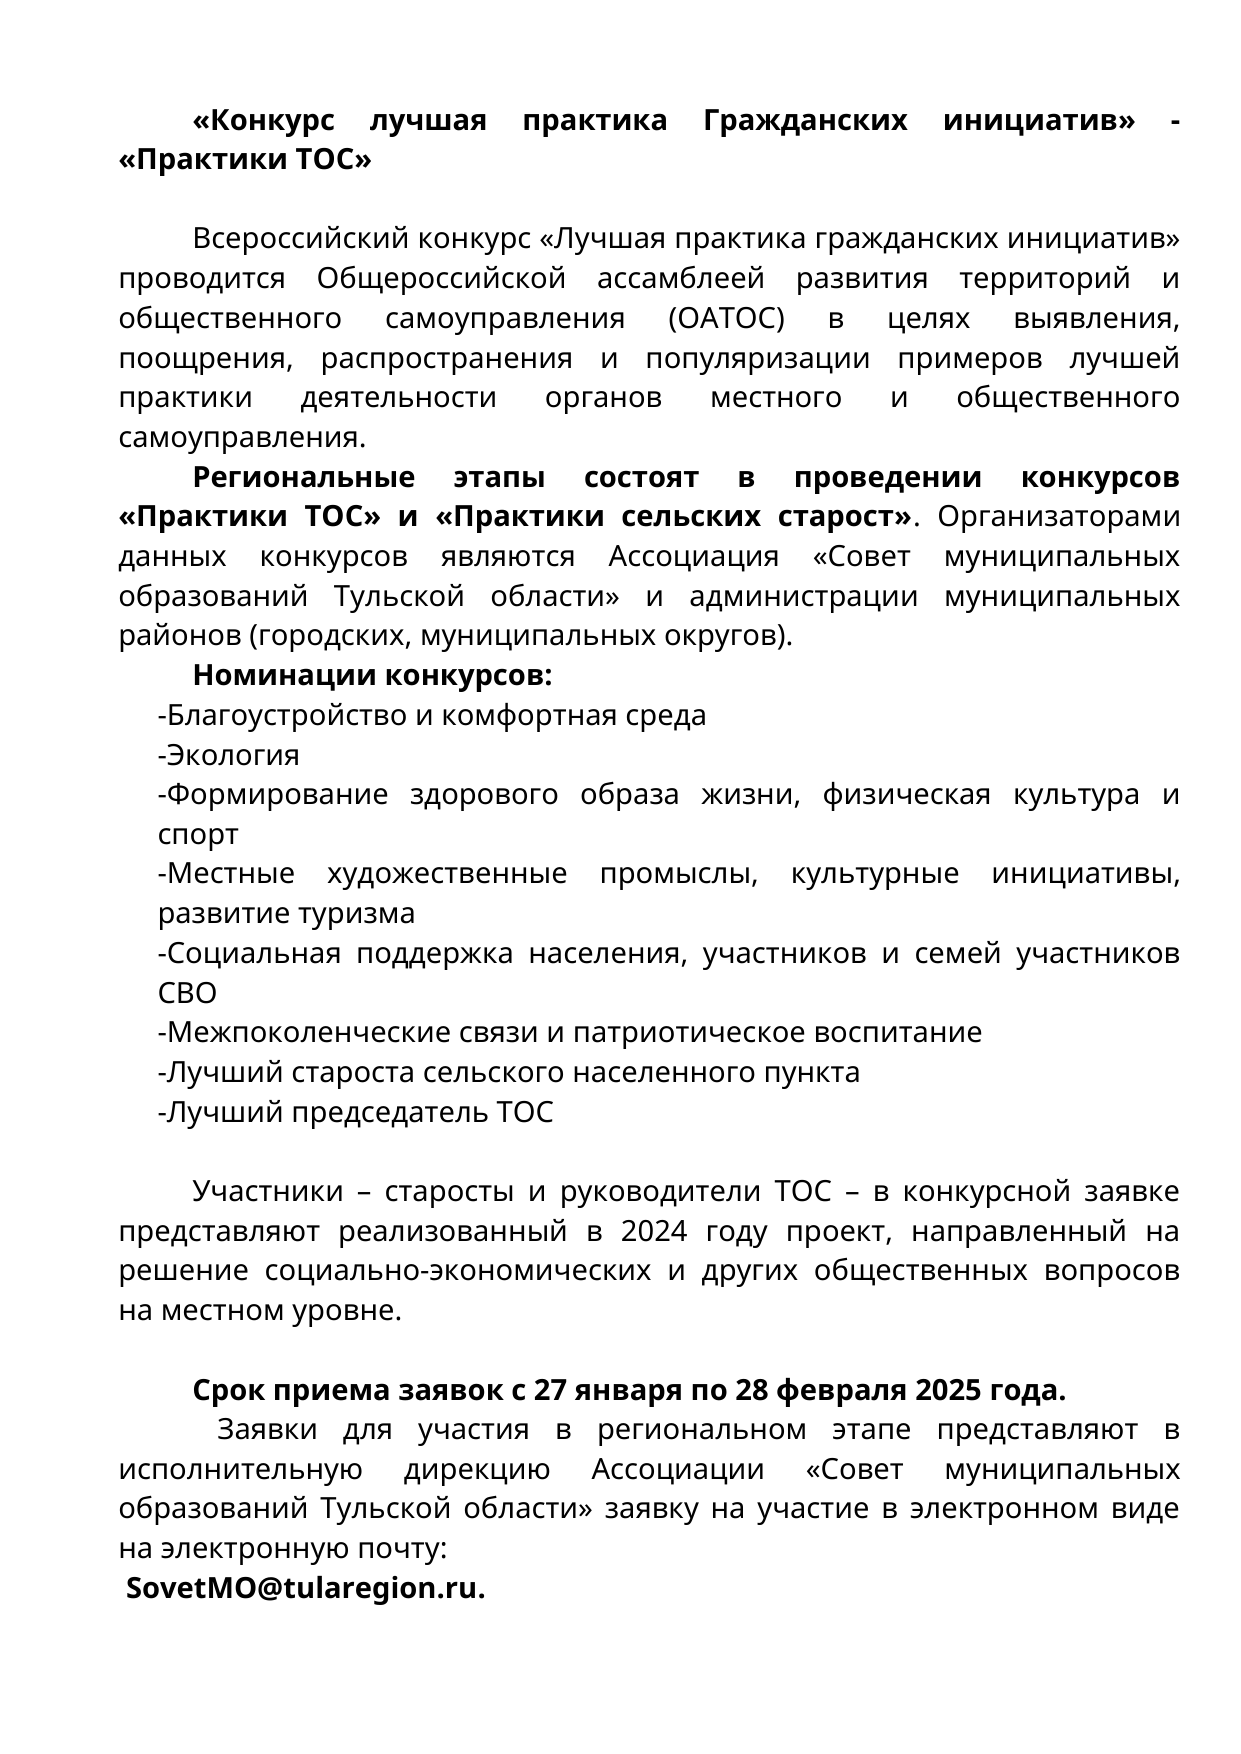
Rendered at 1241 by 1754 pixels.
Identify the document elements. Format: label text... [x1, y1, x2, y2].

text Срок приема заявок с 27 января по 28 февраля 2025 года. [118, 1369, 1181, 1408]
text «Конкурс лучшая практика Гражданских инициатив» - «Практики ТОС» [118, 99, 1181, 178]
text -Лучший староста сельского населенного пункта [157, 1051, 1181, 1091]
text -Межпоколенческие связи и патриотическое воспитание [157, 1012, 1181, 1051]
text -Экология [157, 734, 1181, 773]
text -Формирование здорового образа жизни, физическая культура и спорт [157, 773, 1181, 853]
text -Лучший председатель ТОС [157, 1091, 1181, 1131]
text -Благоустройство и комфортная среда [157, 694, 1181, 734]
text SovetMO@tularegion.ru. [118, 1567, 1181, 1607]
text Всероссийский конкурс «Лучшая практика гражданских инициатив» проводится Общероссийской ассамблеей развития территорий и общественного самоуправления (ОАТОС) в целях выявления, поощрения, распространения и популяризации примеров лучшей практики деятельности органов местного и общественного самоуправления. [118, 218, 1181, 456]
text Номинации конкурсов: [118, 654, 1181, 694]
text Заявки для участия в региональном этапе представляют в исполнительную дирекцию Ассоциации «Совет муниципальных образований Тульской области» заявку на участие в электронном виде на электронную почту: [118, 1408, 1181, 1567]
text Участники – старосты и руководители ТОС – в конкурсной заявке представляют реализованный в 2024 году проект, направленный на решение социально-экономических и других общественных вопросов на местном уровне. [118, 1170, 1181, 1329]
text -Местные художественные промыслы, культурные инициативы, развитие туризма [157, 853, 1181, 932]
text Региональные этапы состоят в проведении конкурсов «Практики ТОС» и «Практики сельских старост». Организаторами данных конкурсов являются Ассоциация «Совет муниципальных образований Тульской области» и администрации муниципальных районов (городских, муниципальных округов). [118, 456, 1181, 654]
text -Социальная поддержка населения, участников и семей участников СВО [157, 932, 1181, 1012]
